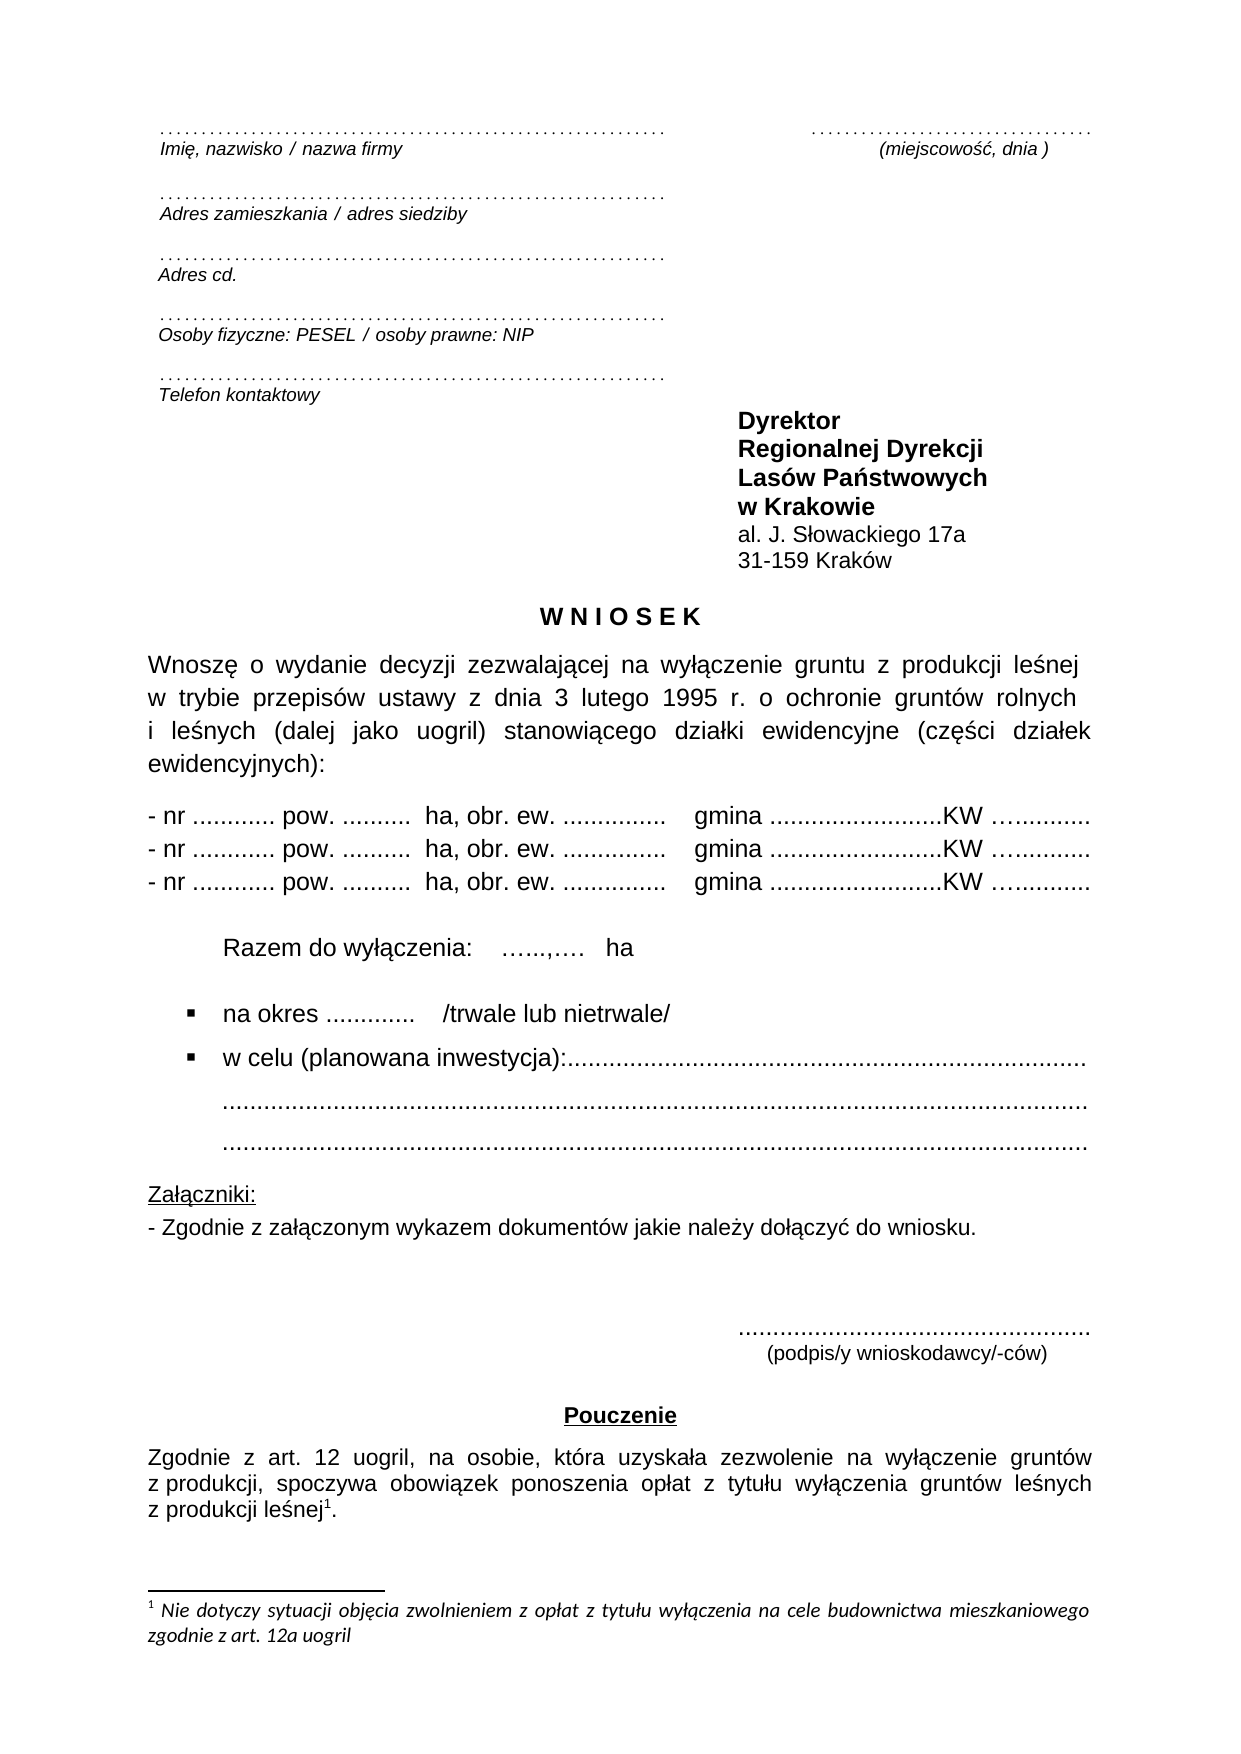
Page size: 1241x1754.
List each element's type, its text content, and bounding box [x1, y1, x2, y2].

text . . . . . . . . . . . . . . . . . . . . . . . . . . . . . . . . . . . . . . . . . . . . . . . . . . . . . . . . . . . . . . . . . . . . . . . . . . . . . . . . . . . . . . . . . . . . . . . [160, 119, 1092, 138]
text . . . . . . . . . . . . . . . . . . . . . . . . . . . . . . . . . . . . . . . . . . . . . . . . . . . . . . . . . . . . . [160, 365, 1092, 384]
list na okres ............. /trwale lub nietrwale/ [185, 999, 1092, 1028]
text . . . . . . . . . . . . . . . . . . . . . . . . . . . . . . . . . . . . . . . . . . . . . . . . . . . . . . . . . . . . . [160, 305, 1090, 324]
text ................................................... [738, 1312, 1092, 1341]
text ............................................................................................................................. [222, 1127, 1092, 1156]
text - nr ............ pow. .......... ha, obr. ew. ............... gmina .........................KW …........... [148, 834, 1092, 863]
text Zgodnie z art. 12 uogril, na osobie, która uzyskała zezwolenie na wyłączenie gruntów z produkcji, spoczywa obowiązek ponoszenia opłat z tytułu wyłączenia gruntów leśnych z produkcji leśnej. [148, 1445, 1092, 1522]
text Regionalnej Dyrekcji [738, 434, 1092, 463]
text ............................................................................................................................. [222, 1086, 1092, 1115]
text al. J. Słowackiego 17a [738, 521, 1092, 547]
text Lasów Państwowych [738, 463, 1092, 492]
text Wnoszę o wydanie decyzji zezwalającej na wyłączenie gruntu z produkcji leśnej w trybie przepisów ustawy z dnia 3 lutego 1995 r. o ochronie gruntów rolnych i leśnych (dalej jako uogril) stanowiącego działki ewidencyjne (części działek ewidencyjnych): [148, 650, 1092, 778]
text w Krakowie [738, 492, 1092, 521]
text (podpis/y wnioskodawcy/-ców) [738, 1341, 1092, 1365]
text - nr ............ pow. .......... ha, obr. ew. ............... gmina .........................KW …........... [148, 867, 1092, 896]
text W N I O S E K [148, 602, 1092, 631]
list Razem do wyłączenia: …...,…. ha [223, 933, 1092, 962]
text - nr ............ pow. .......... ha, obr. ew. ............... gmina .........................KW …........... [148, 801, 1092, 830]
text . . . . . . . . . . . . . . . . . . . . . . . . . . . . . . . . . . . . . . . . . . . . . . . . . . . . . . . . . . . . . [160, 184, 1092, 203]
list w celu (planowana inwestycja):........................................................................... [185, 1043, 1092, 1072]
text Osoby fizyczne: PESEL / osoby prawne: NIP [148, 324, 1090, 346]
text Dyrektor [738, 406, 1092, 434]
text - Zgodnie z załączonym wykazem dokumentów jakie należy dołączyć do wniosku. [148, 1214, 1092, 1240]
text Załączniki: [148, 1181, 1092, 1208]
text Telefon kontaktowy [148, 384, 1092, 406]
text Adres zamieszkania / adres siedziby [160, 203, 1092, 225]
text Pouczenie [148, 1402, 1092, 1429]
text Adres cd. [148, 264, 1092, 286]
text Imię, nazwisko / nazwa firmy (miejscowość, dnia ) [160, 138, 1092, 159]
text . . . . . . . . . . . . . . . . . . . . . . . . . . . . . . . . . . . . . . . . . . . . . . . . . . . . . . . . . . . . . [160, 245, 1092, 264]
text 31-159 Kraków [738, 547, 1092, 573]
